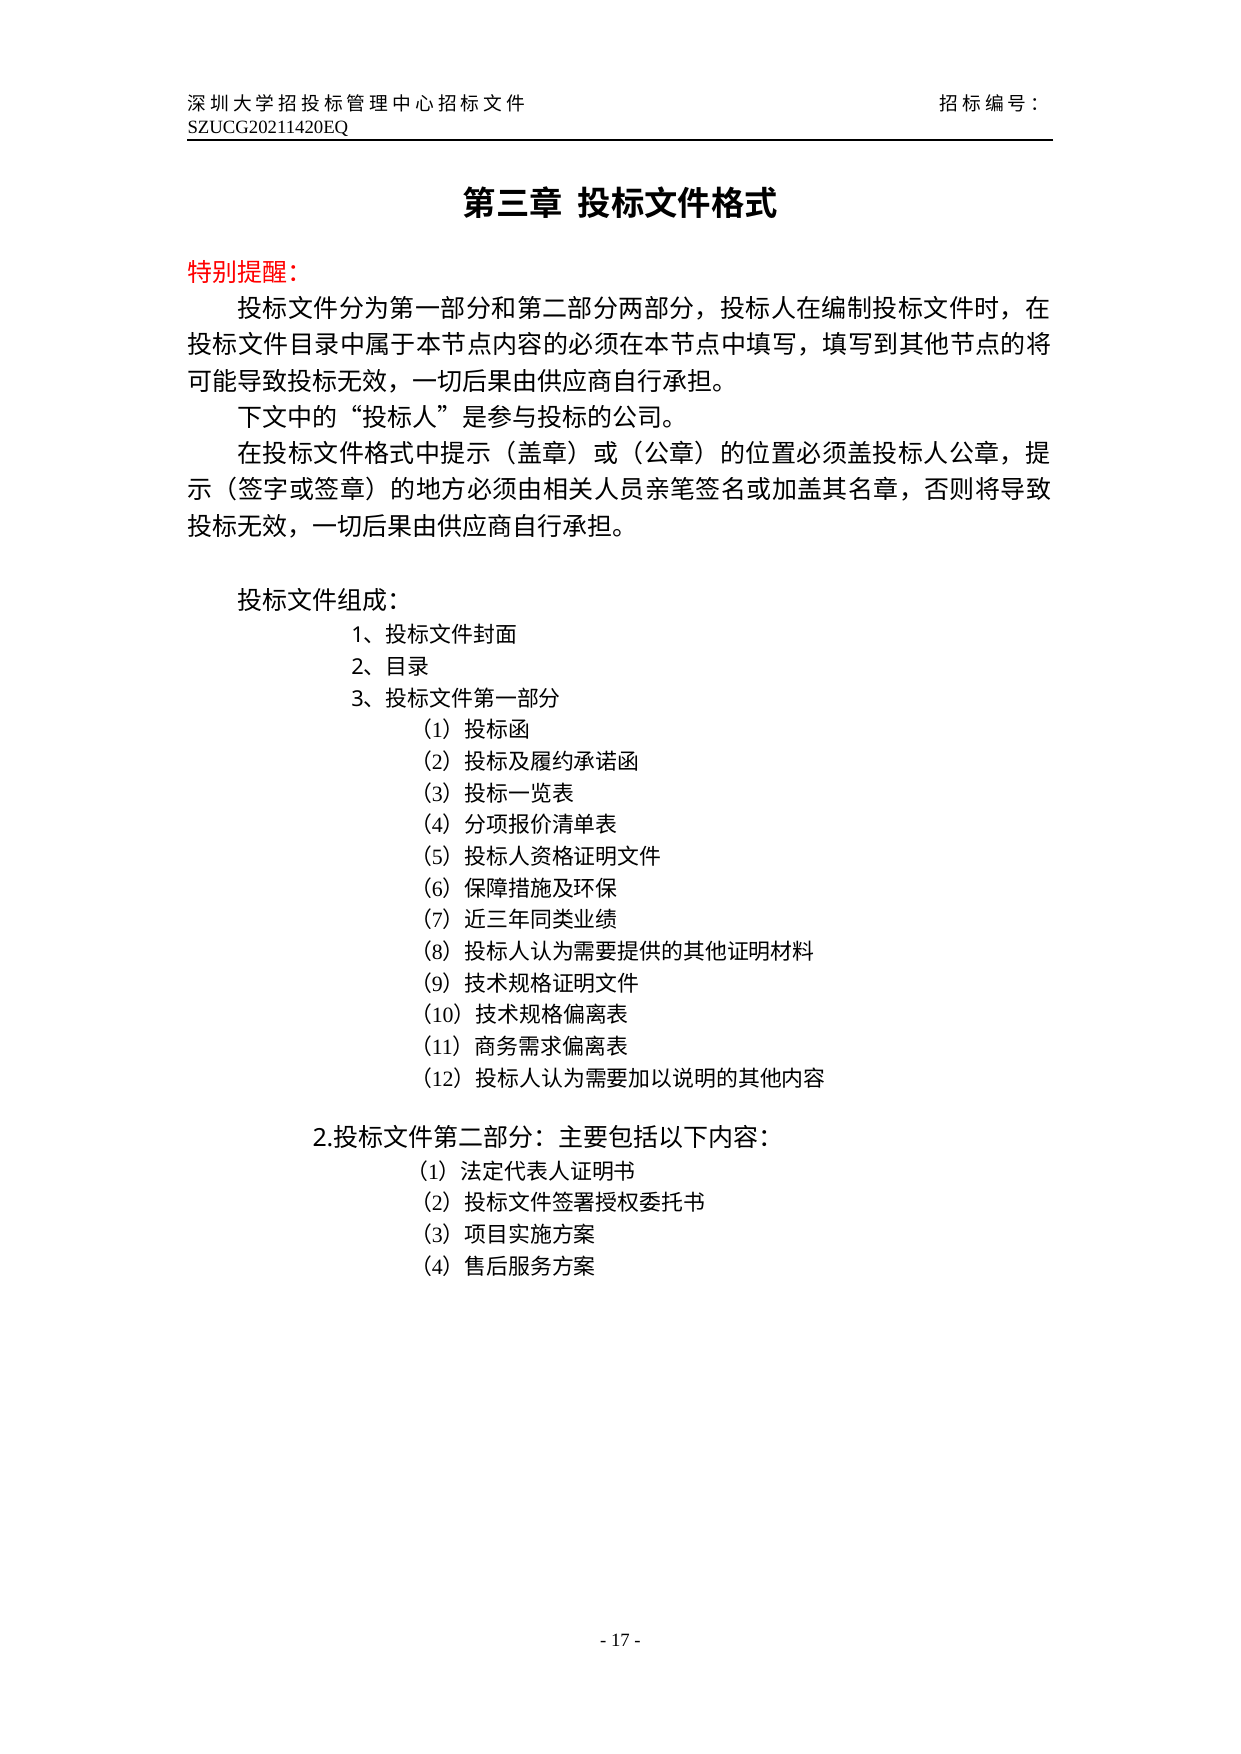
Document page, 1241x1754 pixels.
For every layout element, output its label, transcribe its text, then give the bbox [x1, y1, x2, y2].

text （1）投标函 [262, 712, 1053, 744]
text （4）售后服务方案 [262, 1249, 1053, 1280]
text （1）法定代表人证明书 [187, 1154, 1053, 1185]
text （12）投标人认为需要加以说明的其他内容 [262, 1061, 1053, 1092]
text 3、投标文件第一部分 [187, 681, 1053, 712]
text （4）分项报价清单表 [262, 807, 1053, 839]
subtitle 第三章 投标文件格式 [187, 177, 1053, 225]
text （6）保障措施及环保 [262, 871, 1053, 902]
text （7）近三年同类业绩 [262, 902, 1053, 934]
text 2、目录 [187, 649, 1053, 681]
text 投标文件组成： [187, 581, 1053, 617]
text 特别提醒： [187, 252, 1053, 289]
text 下文中的“投标人”是参与投标的公司。 [187, 397, 1053, 434]
text （9）技术规格证明文件 [262, 966, 1053, 997]
text （8）投标人认为需要提供的其他证明材料 [262, 934, 1053, 966]
text （5）投标人资格证明文件 [410, 839, 1053, 871]
text （10）技术规格偏离表 [262, 997, 1053, 1029]
text 在投标文件格式中提示（盖章）或（公章）的位置必须盖投标人公章，提示（签字或签章）的地方必须由相关人员亲笔签名或加盖其名章，否则将导致投标无效，一切后果由供应商自行承担。 [187, 434, 1053, 542]
text （2）投标及履约承诺函 [262, 744, 1053, 776]
text 2.投标文件第二部分：主要包括以下内容： [187, 1117, 1053, 1154]
text 1、投标文件封面 [187, 617, 1053, 649]
text （2）投标文件签署授权委托书 [262, 1185, 1053, 1217]
text 投标文件分为第一部分和第二部分两部分，投标人在编制投标文件时，在投标文件目录中属于本节点内容的必须在本节点中填写，填写到其他节点的将可能导致投标无效，一切后果由供应商自行承担。 [187, 289, 1053, 397]
text （3）投标一览表 [262, 776, 1053, 807]
text （11）商务需求偏离表 [262, 1029, 1053, 1061]
text （3）项目实施方案 [262, 1217, 1053, 1249]
